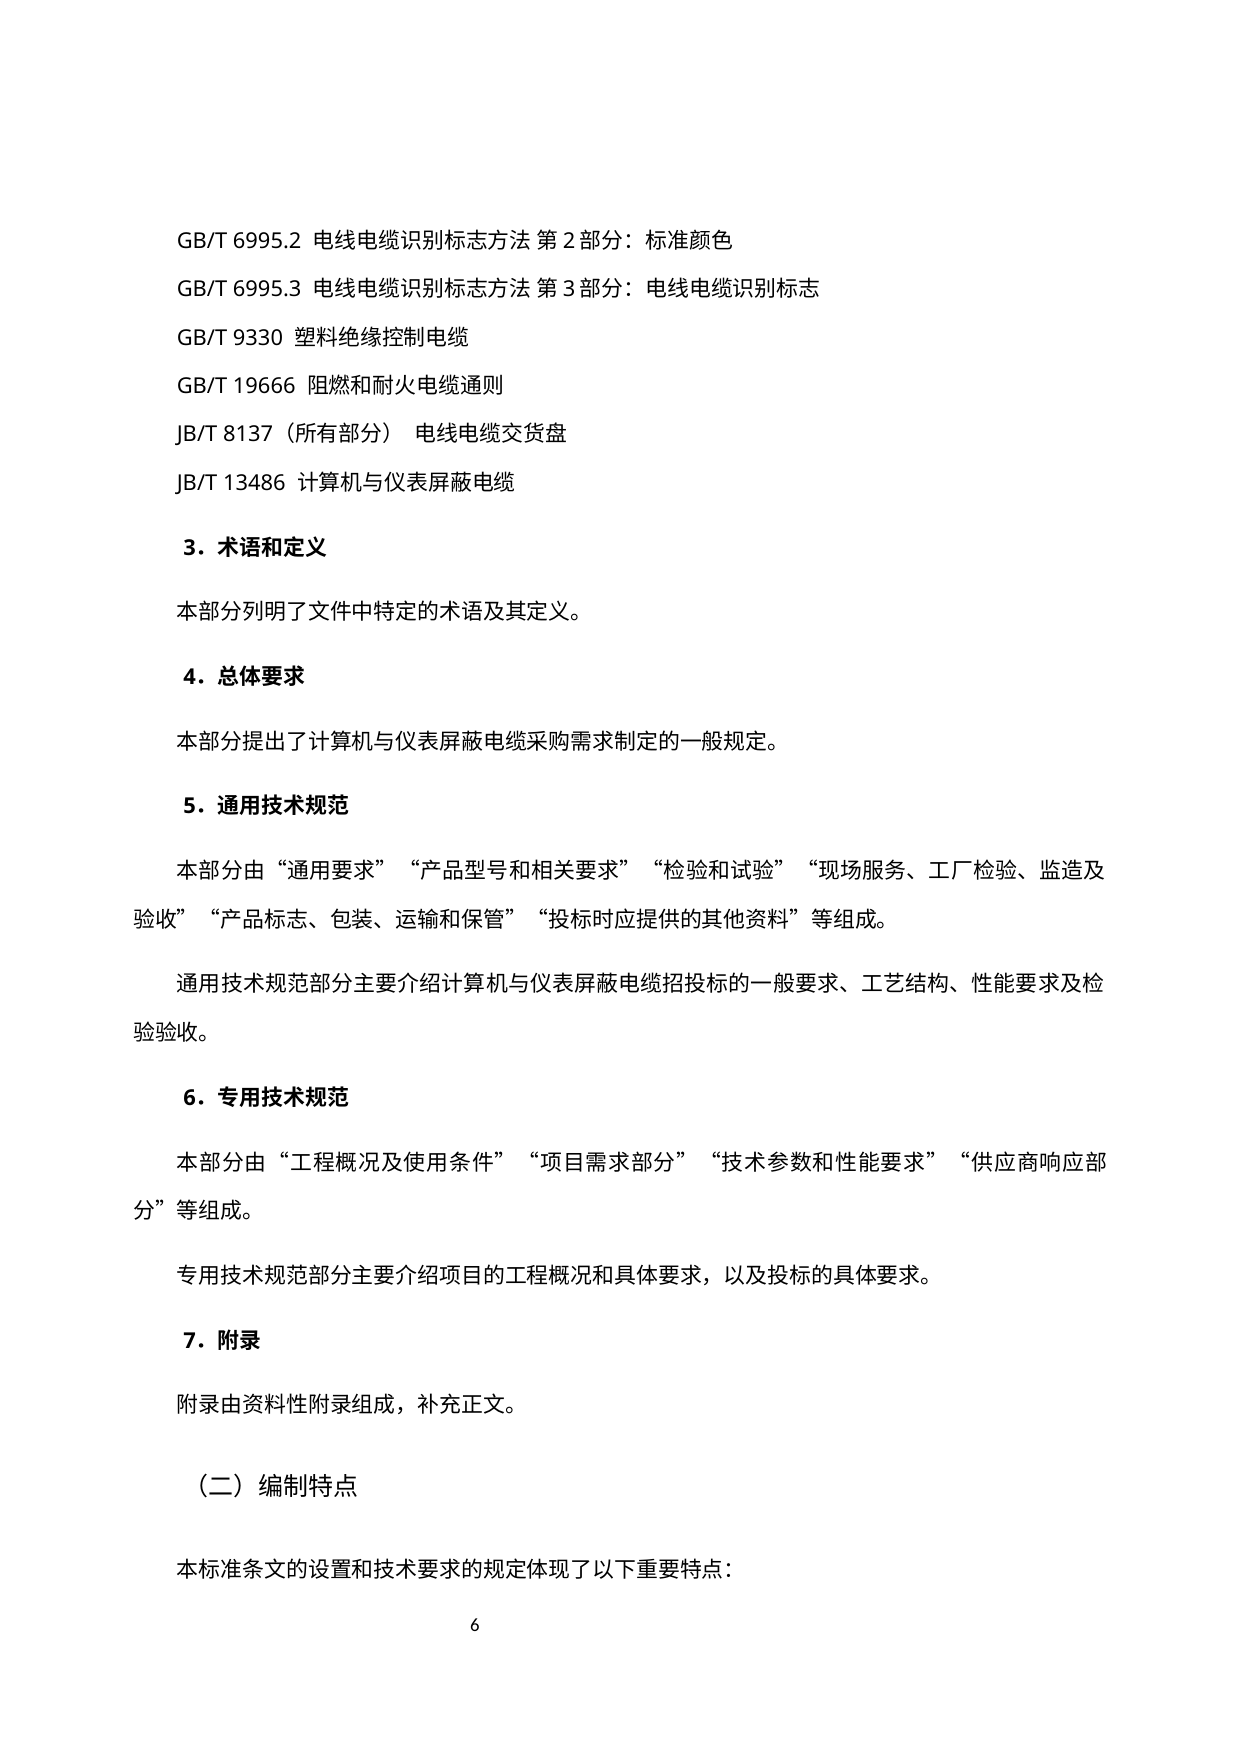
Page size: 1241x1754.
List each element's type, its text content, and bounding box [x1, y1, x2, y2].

list 编制特点 [133, 1452, 1107, 1517]
list 总体要求 [133, 658, 1107, 691]
text 通用技术规范部分主要介绍计算机与仪表屏蔽电缆招投标的一般要求、工艺结构、性能要求及检验验收。 [133, 966, 1107, 1047]
list 术语和定义 [133, 529, 1107, 562]
text 专用技术规范部分主要介绍项目的工程概况和具体要求，以及投标的具体要求。 [133, 1258, 1107, 1290]
text 本部分由“通用要求”“产品型号和相关要求”“检验和试验”“现场服务、工厂检验、监造及验收”“产品标志、包装、运输和保管”“投标时应提供的其他资料”等组成。 [133, 853, 1107, 934]
list GB/T 6995.3 电线电缆识别标志方法 第3部分：电线电缆识别标志 [133, 271, 1107, 304]
list 专用技术规范 [133, 1079, 1107, 1112]
list JB/T 13486 计算机与仪表屏蔽电缆 [133, 464, 1107, 497]
text 本部分列明了文件中特定的术语及其定义。 [133, 594, 1107, 626]
list 附录由资料性附录组成，补充正文。 [133, 1387, 1107, 1419]
list 通用技术规范 [133, 788, 1107, 820]
list GB/T 6995.2 电线电缆识别标志方法 第2部分：标准颜色 [133, 223, 1107, 255]
list GB/T 9330 塑料绝缘控制电缆 [133, 319, 1107, 352]
list 附录 [133, 1322, 1107, 1355]
list 本标准条文的设置和技术要求的规定体现了以下重要特点： [133, 1551, 1107, 1584]
text 本部分提出了计算机与仪表屏蔽电缆采购需求制定的一般规定。 [133, 723, 1107, 756]
list GB/T 19666 阻燃和耐火电缆通则 [133, 368, 1107, 400]
text 本部分由“工程概况及使用条件”“项目需求部分”“技术参数和性能要求”“供应商响应部分”等组成。 [133, 1144, 1107, 1225]
list JB/T 8137（所有部分） 电线电缆交货盘 [133, 416, 1107, 449]
